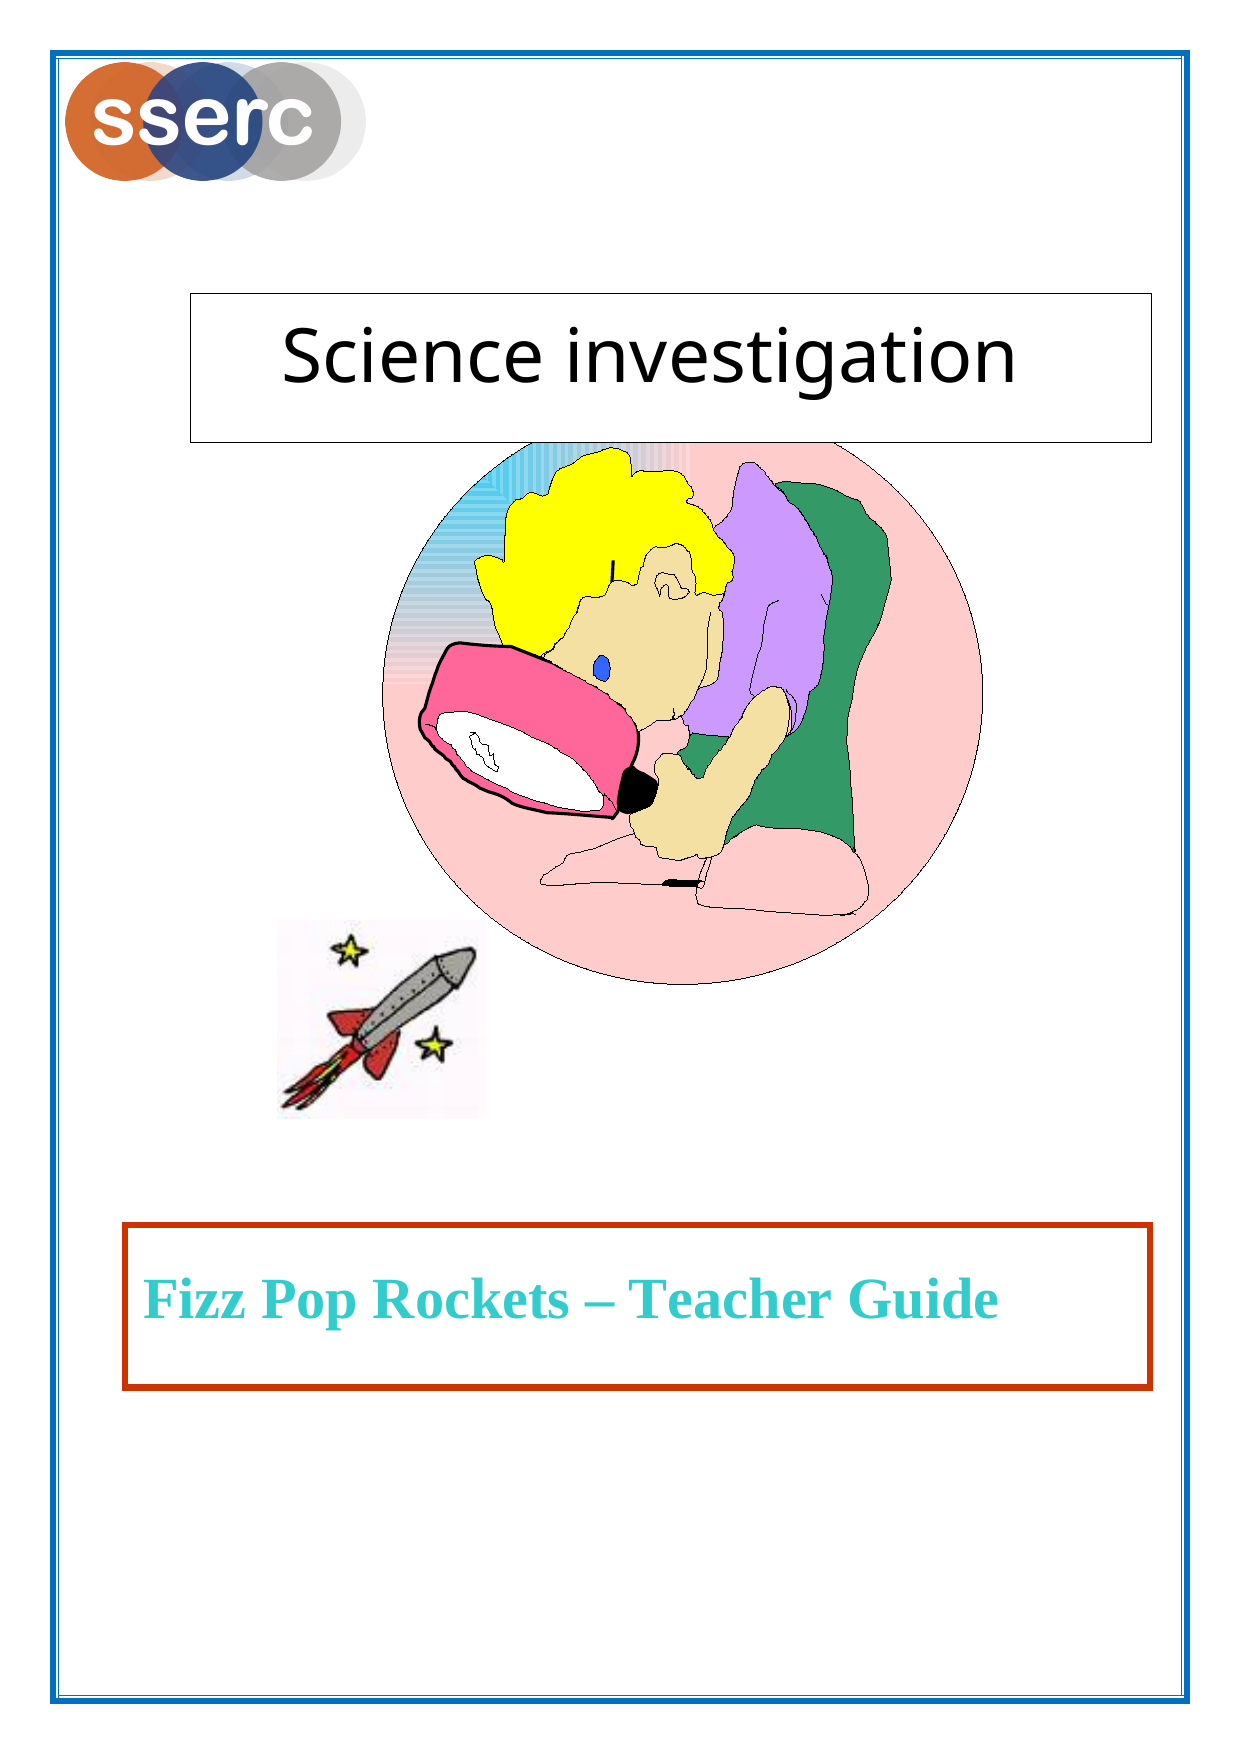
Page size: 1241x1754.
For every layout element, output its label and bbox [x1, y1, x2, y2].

picture [65, 62, 366, 181]
picture [277, 920, 485, 1119]
